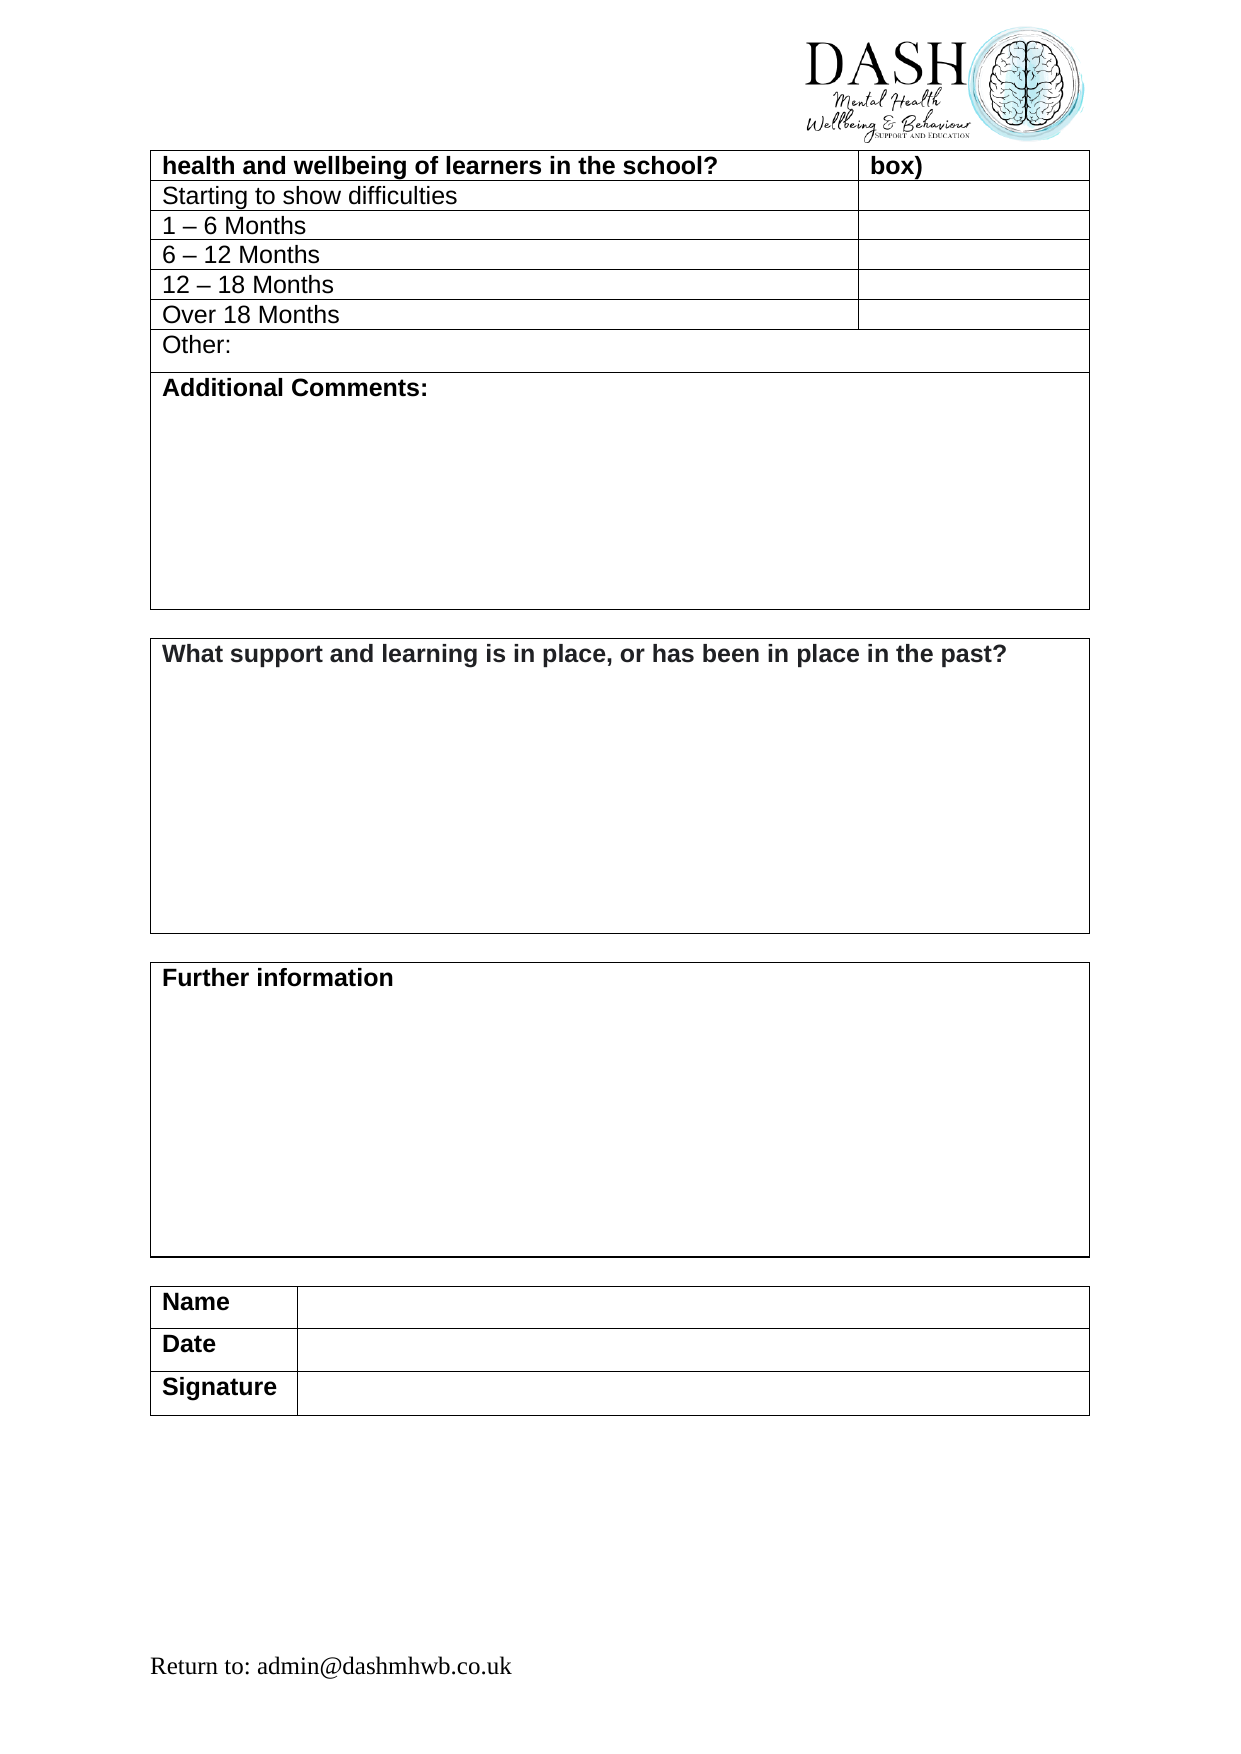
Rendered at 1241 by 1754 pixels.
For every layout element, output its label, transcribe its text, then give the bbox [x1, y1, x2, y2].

table_cell 12 – 18 Months [151, 270, 858, 299]
table_header Name [151, 1287, 297, 1328]
table_cell [859, 211, 1089, 239]
table_cell [859, 270, 1089, 299]
table_cell 1 – 6 Months [151, 211, 858, 239]
picture [802, 22, 1090, 148]
table_cell Date [151, 1329, 297, 1371]
table_cell Other: [151, 330, 1089, 372]
table_cell [859, 240, 1089, 269]
table_cell 6 – 12 Months [151, 240, 858, 269]
table_header Further information [151, 963, 1089, 1256]
table_cell [859, 181, 1089, 209]
table_header What support and learning is in place, or has been in place in the past? [151, 639, 1089, 932]
table_cell Additional Comments: [151, 373, 1089, 608]
table_cell Signature [151, 1372, 297, 1414]
table_cell Over 18 Months [151, 300, 858, 329]
table_cell [298, 1372, 1089, 1414]
table_header How long have you been concerned about the emotional health and wellbeing of learners in the school? [151, 151, 858, 180]
table_header (place X in the box) [859, 151, 1089, 180]
table_header [298, 1287, 1089, 1328]
table_cell Starting to show difficulties [151, 181, 858, 209]
table_cell [298, 1329, 1089, 1371]
table_cell [859, 300, 1089, 329]
